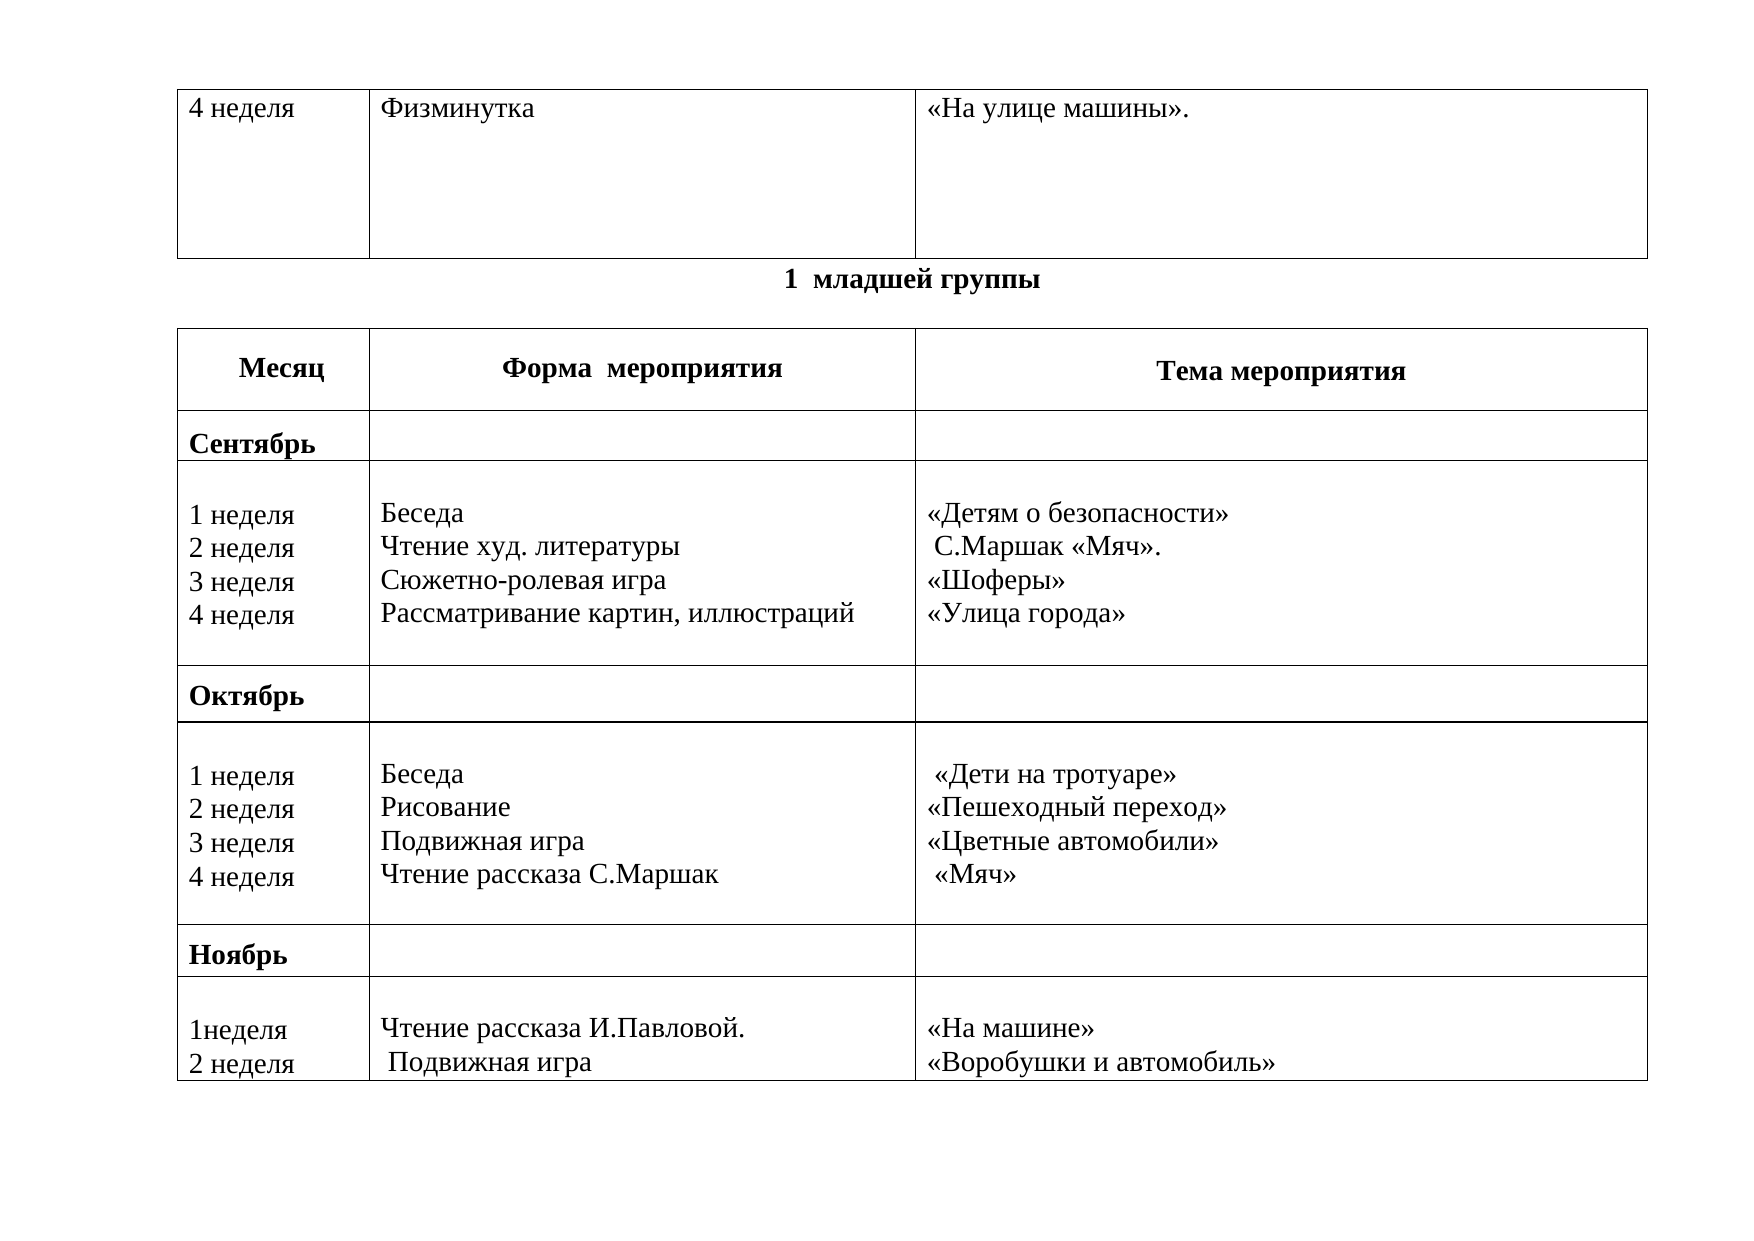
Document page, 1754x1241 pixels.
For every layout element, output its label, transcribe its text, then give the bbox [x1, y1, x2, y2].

table_cell Октябрь [178, 666, 369, 721]
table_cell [370, 90, 915, 257]
table_cell Беседа Чтение худ. литературы Сюжетно-ролевая игра Рассматривание картин, иллюстраций [370, 461, 915, 664]
table_cell Беседа Рисование Подвижная игра Чтение рассказа С.Маршак [370, 723, 915, 924]
table_cell Месяц [178, 329, 369, 410]
table_cell [370, 925, 915, 976]
table_cell 1 неделя 2 неделя 3 неделя 4 неделя [178, 461, 369, 664]
table_cell [916, 666, 1647, 721]
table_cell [178, 977, 369, 1079]
table_cell «Детям о безопасности» С.Маршак «Мяч». «Шоферы» «Улица города» [916, 461, 1647, 664]
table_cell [916, 977, 1647, 1079]
table_cell 1 младшей группы [177, 259, 1647, 328]
table_cell [916, 925, 1647, 976]
table_cell Ноябрь [178, 925, 369, 976]
table_cell [916, 411, 1647, 460]
table_cell [370, 411, 915, 460]
table_cell Форма мероприятия [370, 329, 915, 410]
table_cell Сентябрь [178, 411, 369, 460]
table_cell Тема мероприятия [916, 329, 1647, 410]
table_cell «Дети на тротуаре» «Пешеходный переход» «Цветные автомобили» «Мяч» [916, 723, 1647, 924]
table_cell [370, 666, 915, 721]
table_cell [370, 977, 915, 1079]
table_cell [916, 90, 1647, 257]
table_cell 1 неделя 2 неделя 3 неделя 4 неделя [178, 723, 369, 924]
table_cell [178, 90, 369, 257]
